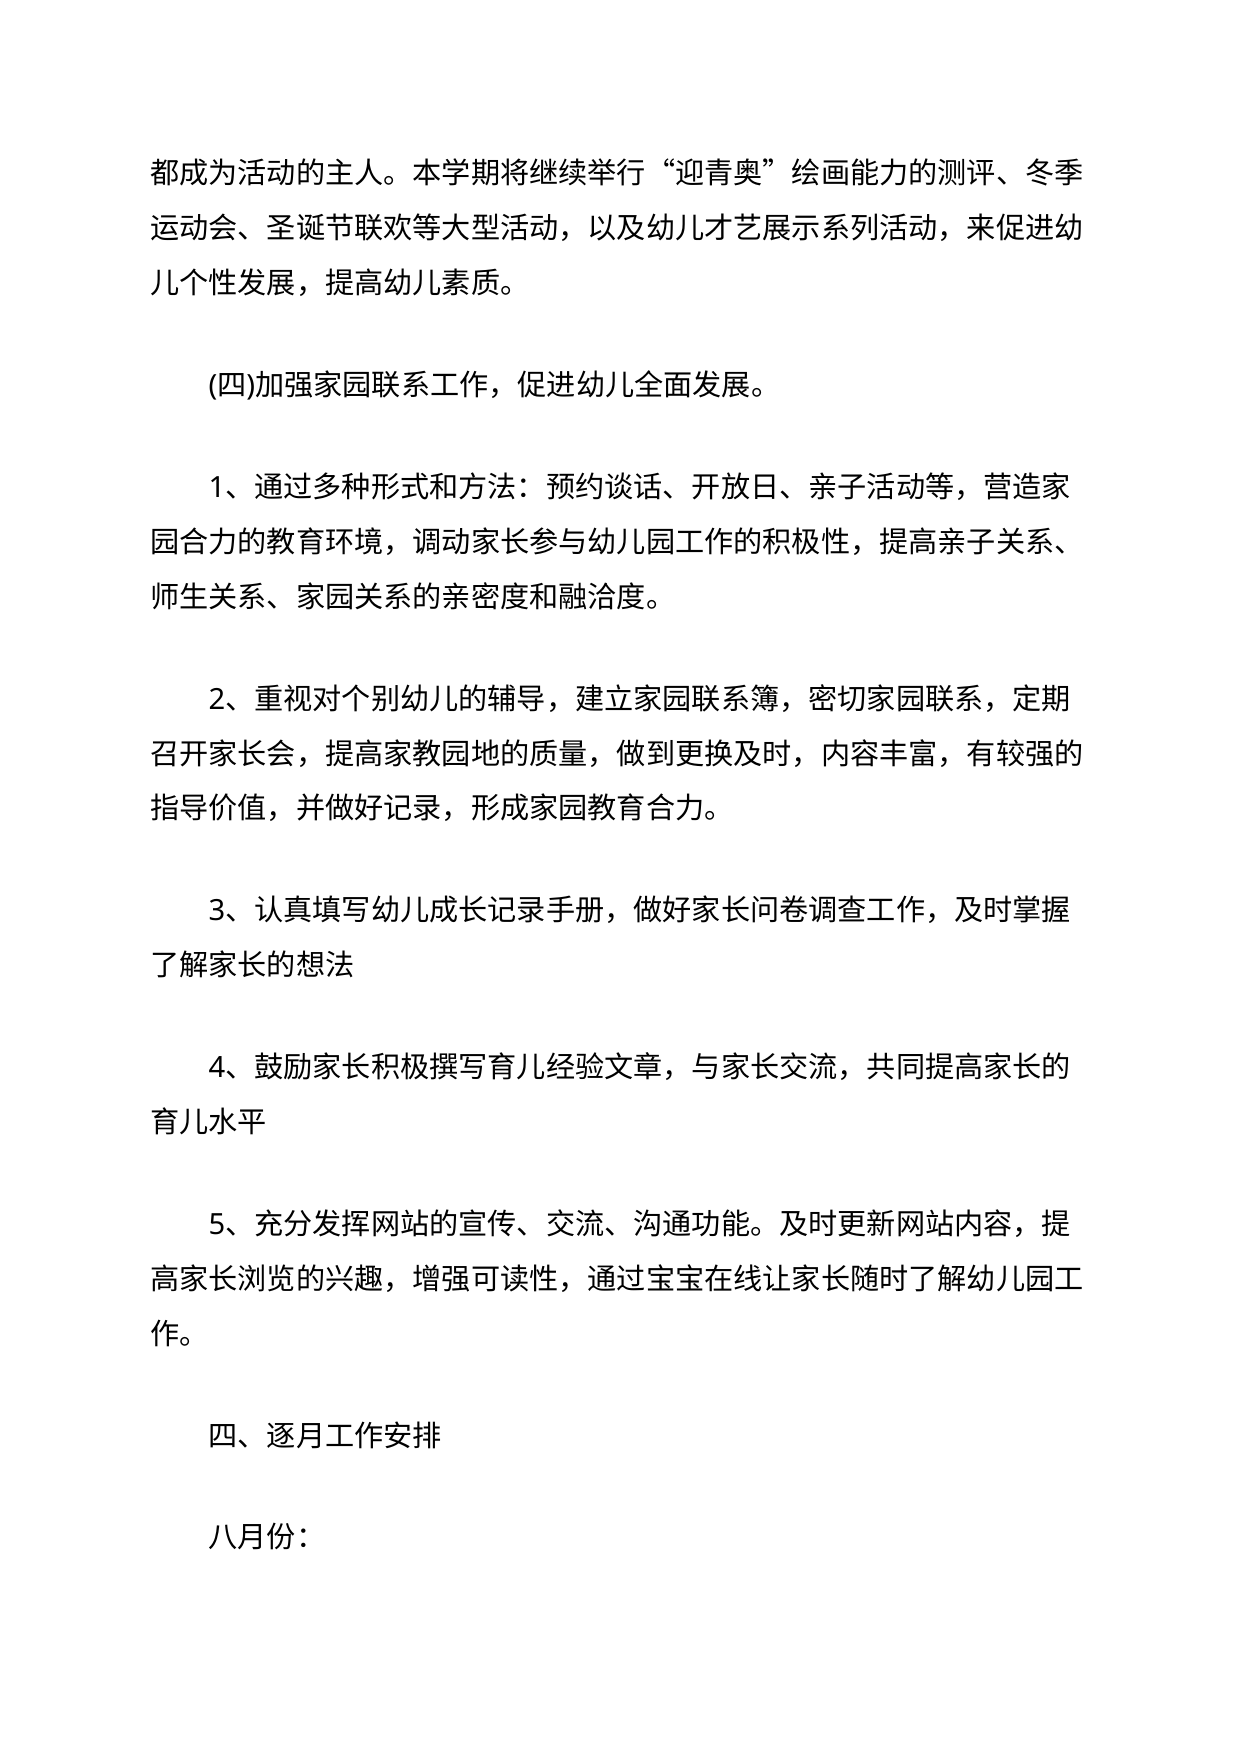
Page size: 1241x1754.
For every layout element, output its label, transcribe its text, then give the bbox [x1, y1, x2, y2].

text 5、充分发挥网站的宣传、交流、沟通功能。及时更新网站内容，提高家长浏览的兴趣，增强可读性，通过宝宝在线让家长随时了解幼儿园工作。 [150, 1200, 1090, 1353]
text 八月份： [150, 1514, 1090, 1556]
text 四、逐月工作安排 [150, 1412, 1090, 1454]
text 1、通过多种形式和方法：预约谈话、开放日、亲子活动等，营造家园合力的教育环境，调动家长参与幼儿园工作的积极性，提高亲子关系、师生关系、家园关系的亲密度和融洽度。 [150, 463, 1090, 616]
text 3、认真填写幼儿成长记录手册，做好家长问卷调查工作，及时掌握了解家长的想法 [150, 887, 1090, 984]
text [150, 150, 1090, 302]
text 2、重视对个别幼儿的辅导，建立家园联系簿，密切家园联系，定期召开家长会，提高家教园地的质量，做到更换及时，内容丰富，有较强的指导价值，并做好记录，形成家园教育合力。 [150, 675, 1090, 827]
text (四)加强家园联系工作，促进幼儿全面发展。 [150, 362, 1090, 404]
text 4、鼓励家长积极撰写育儿经验文章，与家长交流，共同提高家长的育儿水平 [150, 1044, 1090, 1141]
